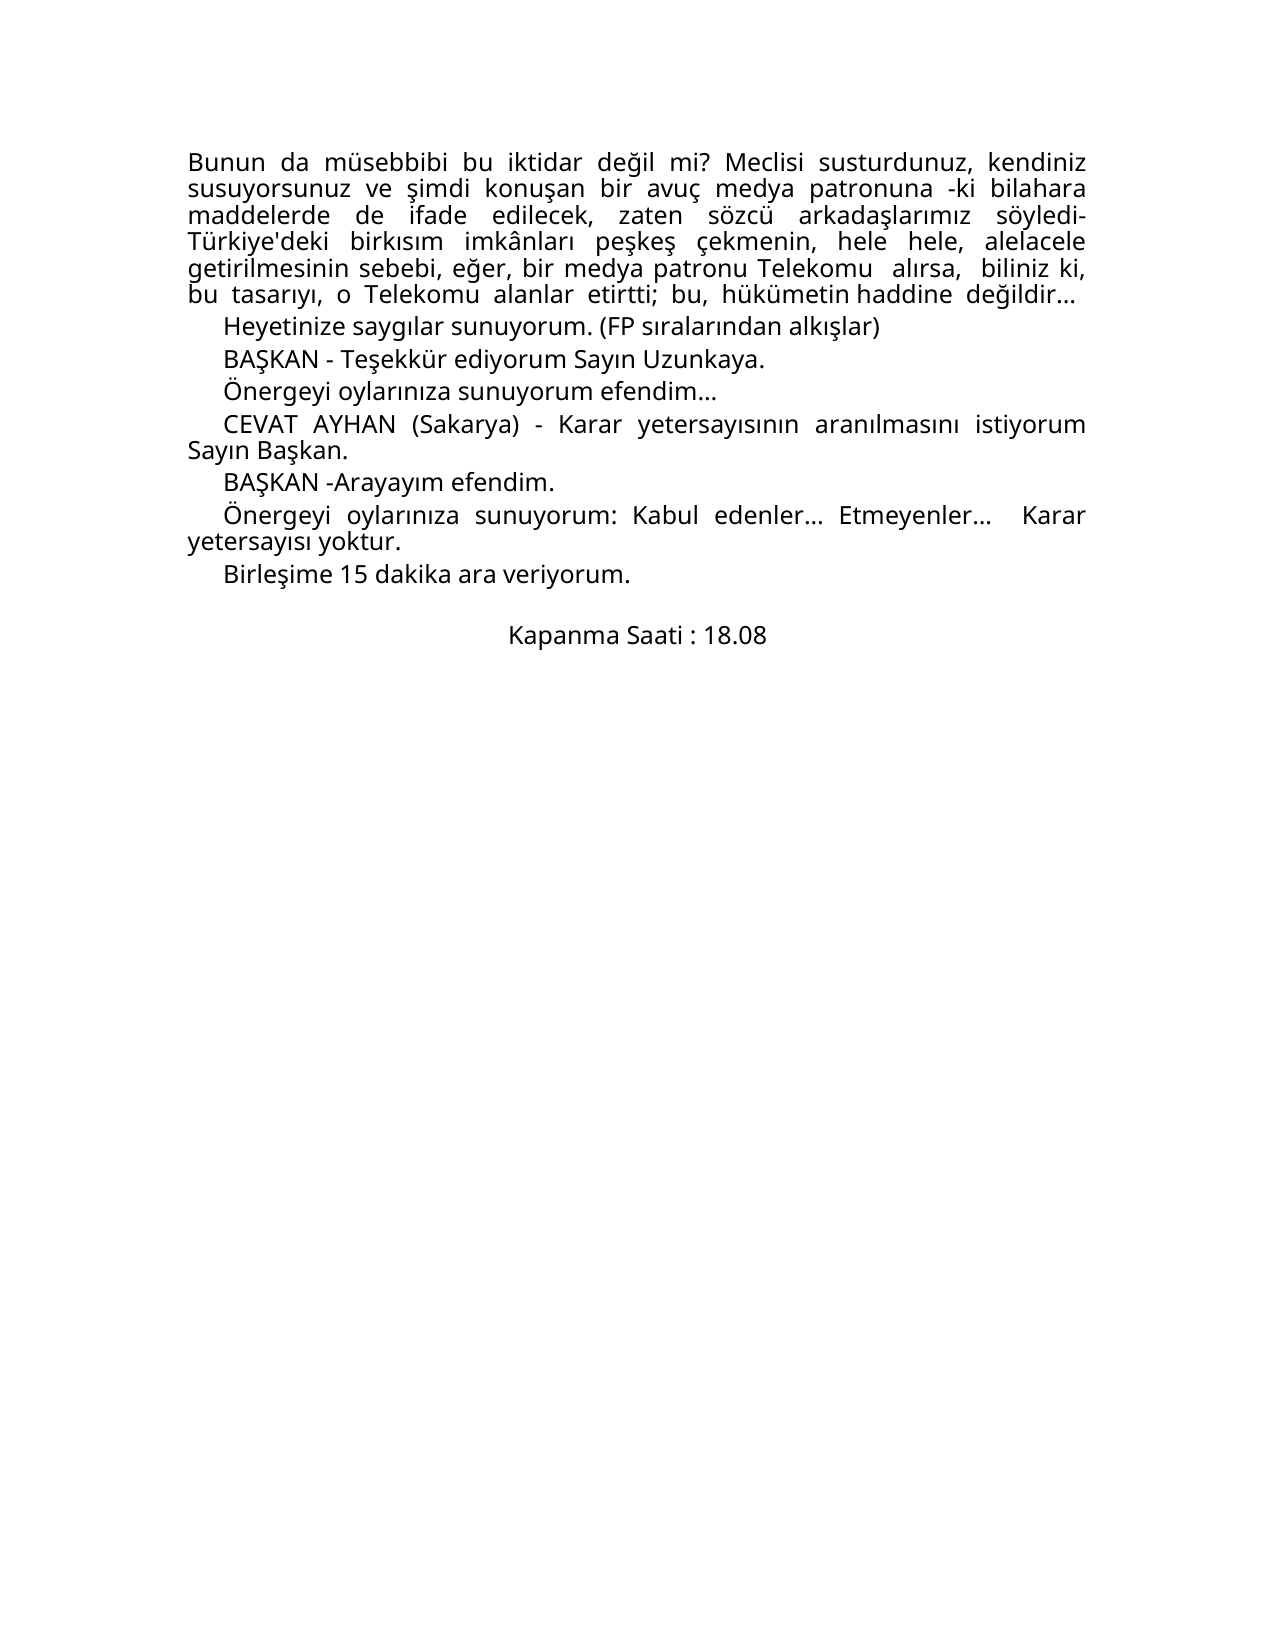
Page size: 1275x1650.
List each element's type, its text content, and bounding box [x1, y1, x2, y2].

text BAŞKAN -Arayayım efendim. [187, 471, 1087, 497]
text Önergeyi oylarınıza sunuyorum efendim... [187, 379, 1087, 406]
text CEVAT AYHAN (Sakarya) - Karar yetersayısının aranılmasını istiyorum Sayın Başkan. [187, 412, 1087, 465]
text Birleşime 15 dakika ara veriyorum. [187, 562, 1087, 588]
text BAŞKAN - Teşekkür ediyorum Sayın Uzunkaya. [187, 347, 1087, 373]
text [187, 150, 1087, 309]
text Önergeyi oylarınıza sunuyorum: Kabul edenler... Etmeyenler... Karar yetersayısı yoktur. [187, 503, 1087, 556]
text Kapanma Saati : 18.08 [187, 625, 1087, 649]
text Heyetinize saygılar sunuyorum. (FP sıralarından alkışlar) [187, 315, 1087, 341]
